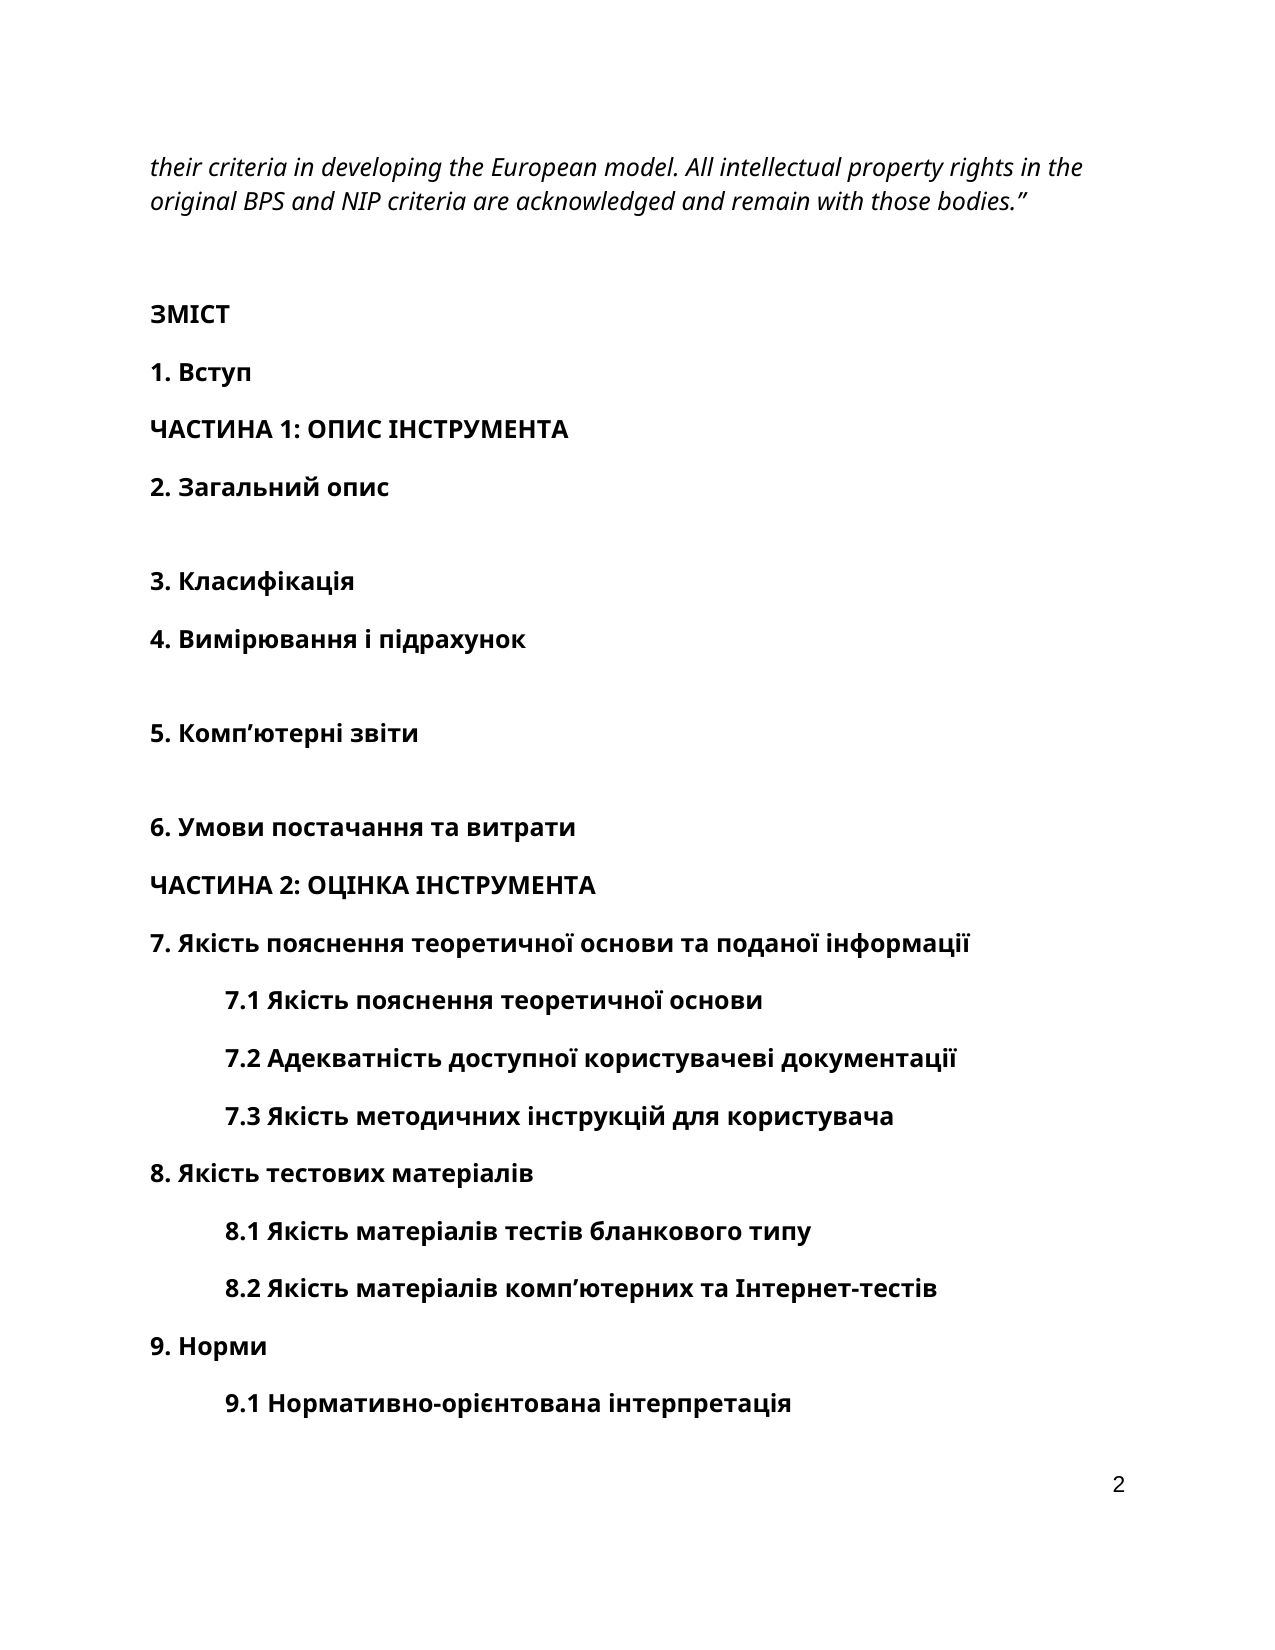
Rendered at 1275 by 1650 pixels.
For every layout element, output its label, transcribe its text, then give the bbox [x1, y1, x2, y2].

text 8.2 Якість матеріалів комп’ютерних та Інтернет-тестів [150, 1271, 1125, 1305]
text 7.3 Якість методичних інструкцій для користувача [150, 1098, 1125, 1132]
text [150, 150, 1125, 218]
text ЧАСТИНА 2: ОЦІНКА ІНСТРУМЕНТА [150, 868, 1125, 902]
text 3. Класифікація [150, 564, 1125, 598]
text ЧАСТИНА 1: ОПИС ІНСТРУМЕНТА [150, 412, 1125, 446]
text 9. Норми [150, 1328, 1125, 1363]
text 2. Загальний опис [150, 469, 1125, 540]
text 9.1 Нормативно-орієнтована інтерпретація [150, 1386, 1125, 1420]
text ЗМІСТ [150, 297, 1125, 331]
text 6. Умови постачання та витрати [150, 810, 1125, 844]
text 7. Якість пояснення теоретичної основи та поданої інформації [150, 925, 1125, 959]
text 7.1 Якість пояснення теоретичної основи [150, 983, 1125, 1017]
text 5. Комп’ютерні звіти [150, 716, 1125, 787]
text 8.1 Якість матеріалів тестів бланкового типу [150, 1213, 1125, 1247]
text 4. Вимірювання і підрахунок [150, 621, 1125, 692]
text 8. Якість тестових матеріалів [150, 1156, 1125, 1190]
text 1. Вступ [150, 354, 1125, 388]
text 7.2 Адекватність доступної користувачеві документації [150, 1041, 1125, 1074]
